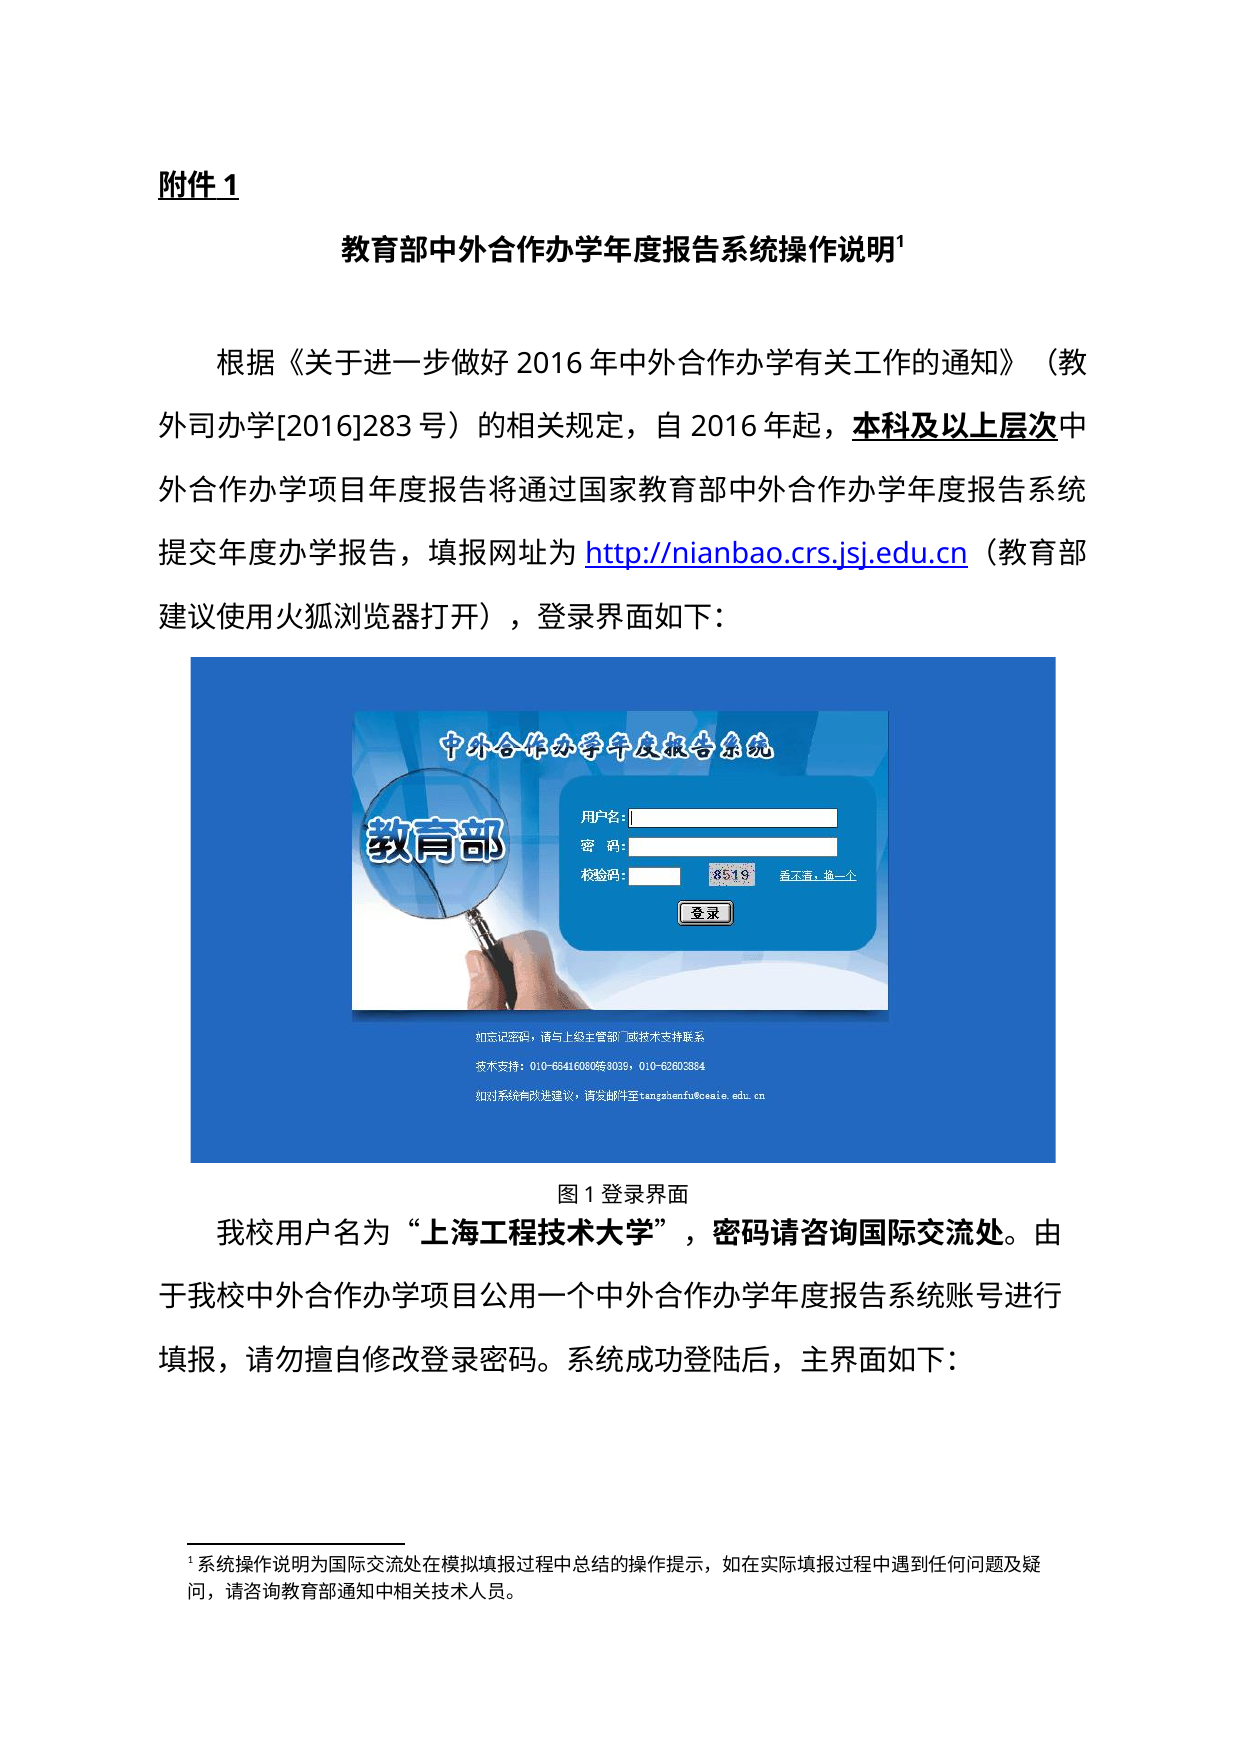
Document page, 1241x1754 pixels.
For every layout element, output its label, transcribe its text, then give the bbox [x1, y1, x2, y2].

text 附件1 [158, 150, 1088, 215]
text 我校用户名为“上海工程技术大学”，密码请咨询国际交流处。由于我校中外合作办学项目公用一个中外合作办学年度报告系统账号进行填报，请勿擅自修改登录密码。系统成功登陆后，主界面如下： [158, 1209, 1088, 1379]
text 图1 登录界面 [158, 1177, 1088, 1209]
text 根据《关于进一步做好2016年中外合作办学有关工作的通知》（教外司办学[2016]283号）的相关规定，自2016年起，本科及以上层次中外合作办学项目年度报告将通过国家教育部中外合作办学年度报告系统提交年度办学报告，填报网址为http://nianbao.crs.jsj.edu.cn（教育部建议使用火狐浏览器打开），登录界面如下： [158, 339, 1088, 636]
picture [190, 657, 1056, 1163]
text 教育部中外合作办学年度报告系统操作说明 [158, 215, 1088, 280]
